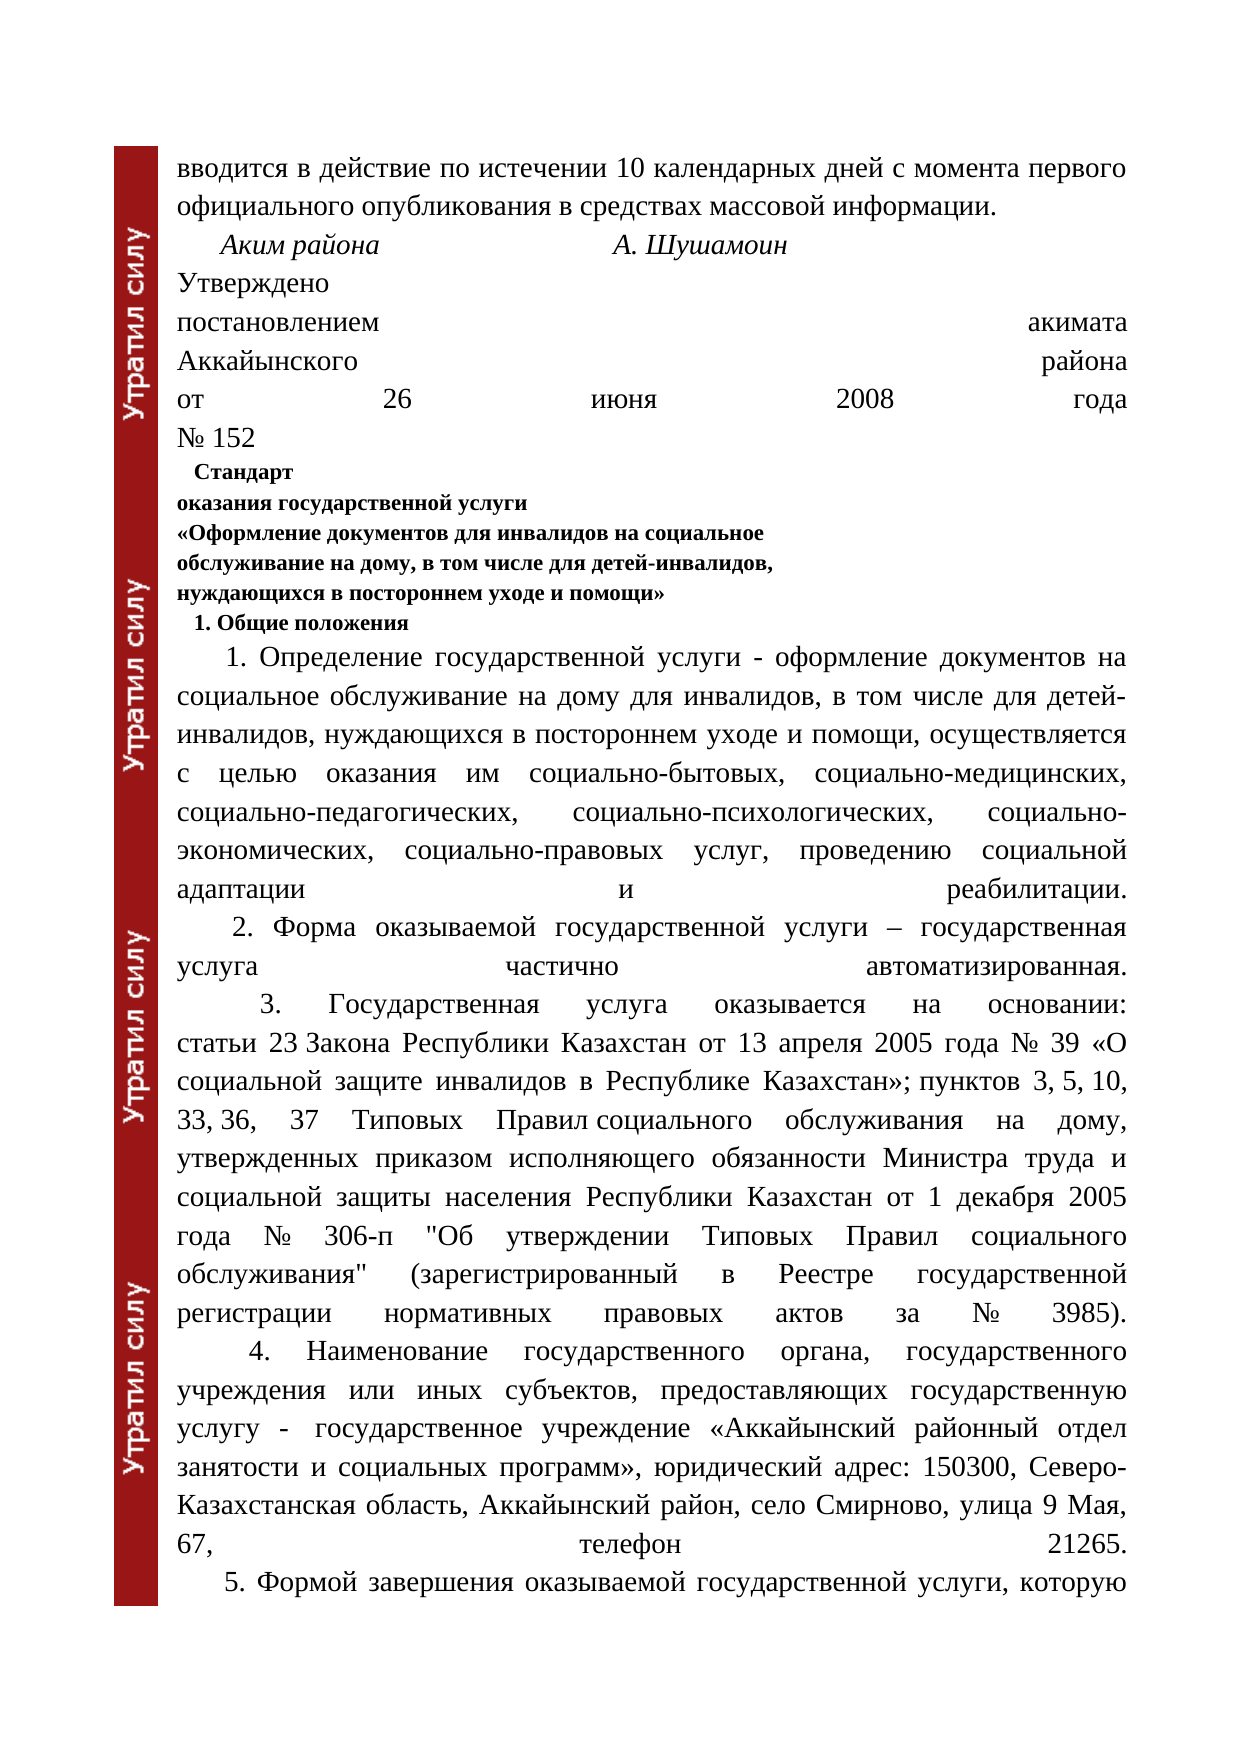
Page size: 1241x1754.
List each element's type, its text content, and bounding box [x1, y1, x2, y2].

picture [114, 453, 158, 458]
text Стандарт оказания государственной услуги «Оформление документов для инвалидов на социальное обслуживание на дому, в том числе для детей-инвалидов, нуждающихся в постороннем уходе и помощи» [112, 458, 1128, 606]
text Утверждено постановлением акимата Аккайынского района от 26 июня 2008 года № 152 [112, 266, 1128, 453]
text 1. Общие положения [112, 609, 1128, 636]
picture [114, 146, 158, 150]
picture [114, 1598, 158, 1606]
picture [114, 261, 158, 266]
text Аким района А. Шушамоин [112, 227, 1128, 261]
picture [114, 222, 158, 227]
